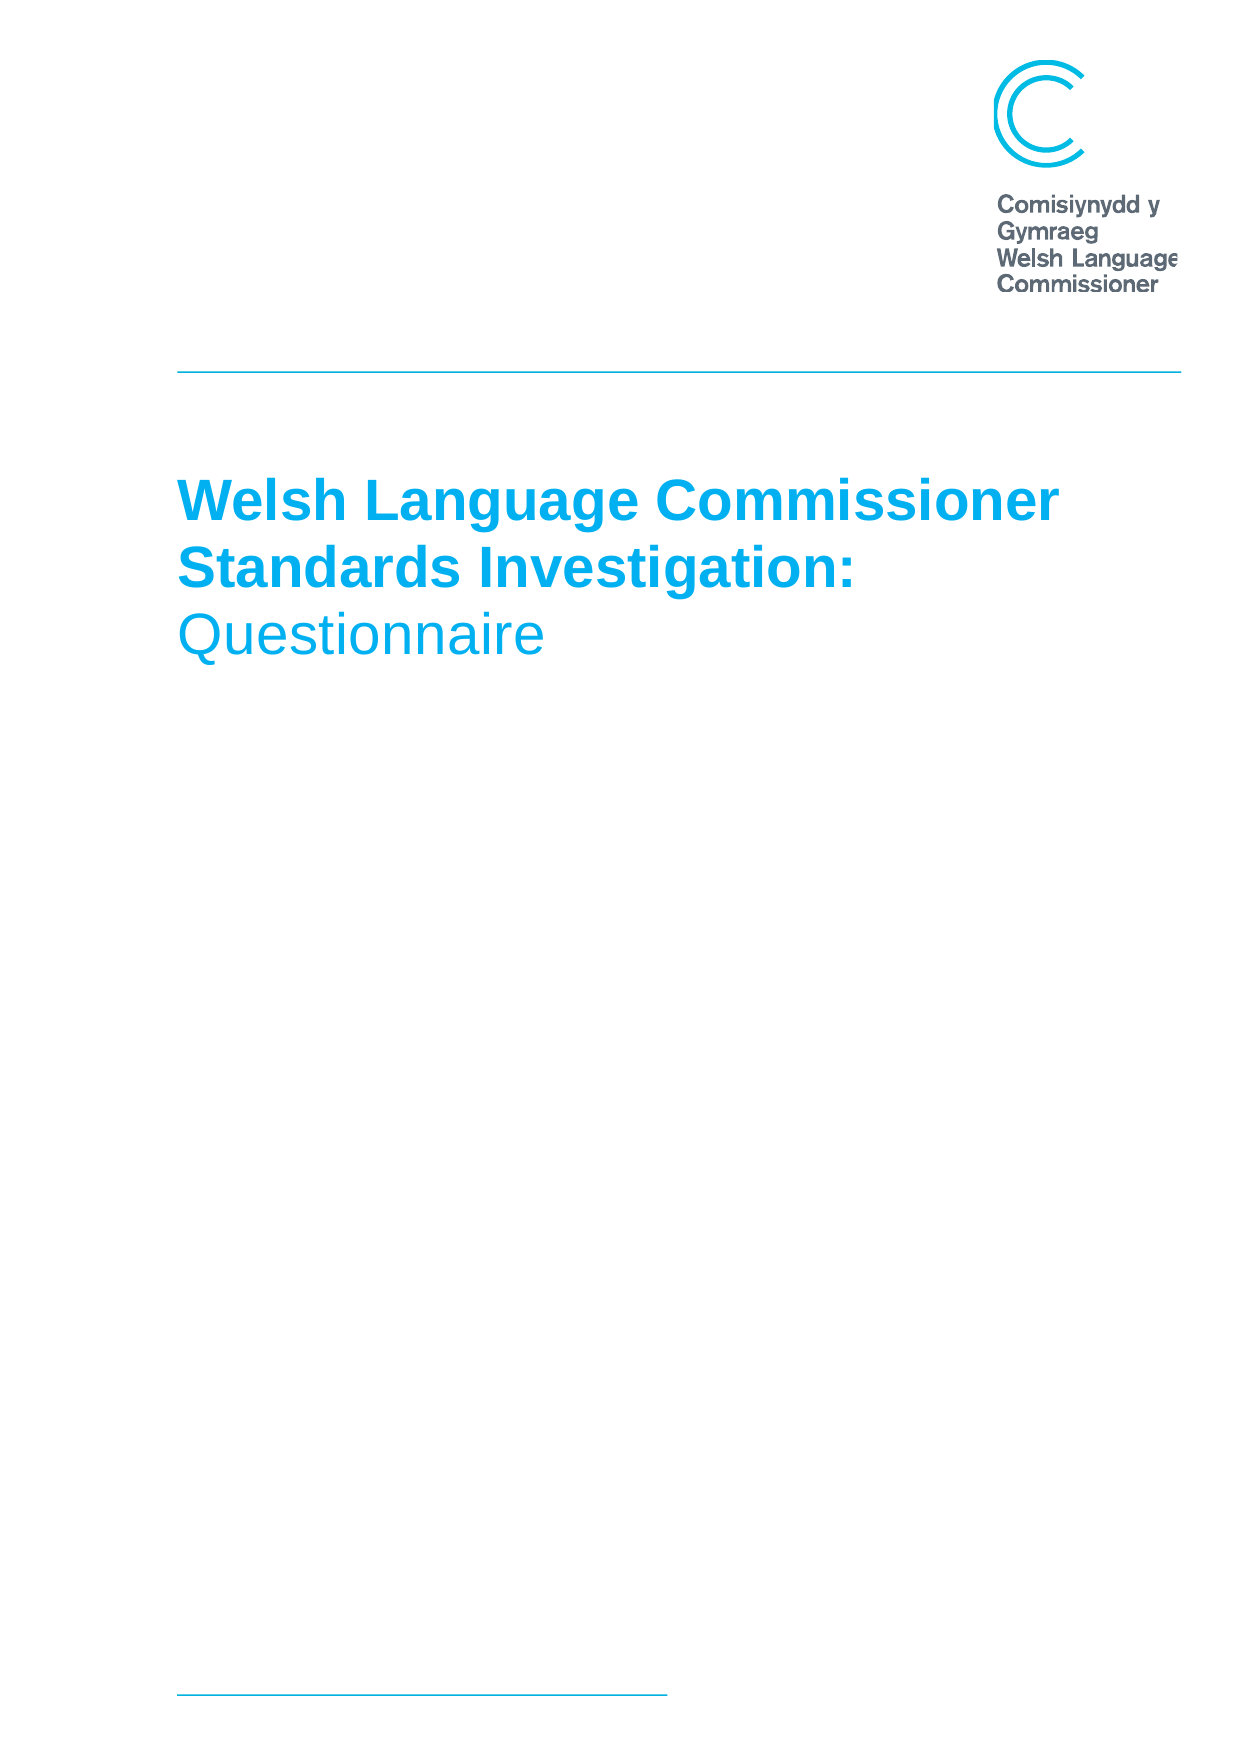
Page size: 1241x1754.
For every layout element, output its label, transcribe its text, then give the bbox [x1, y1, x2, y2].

text Welsh Language Commissioner Standards Investigation: Questionnaire [177, 466, 1181, 667]
